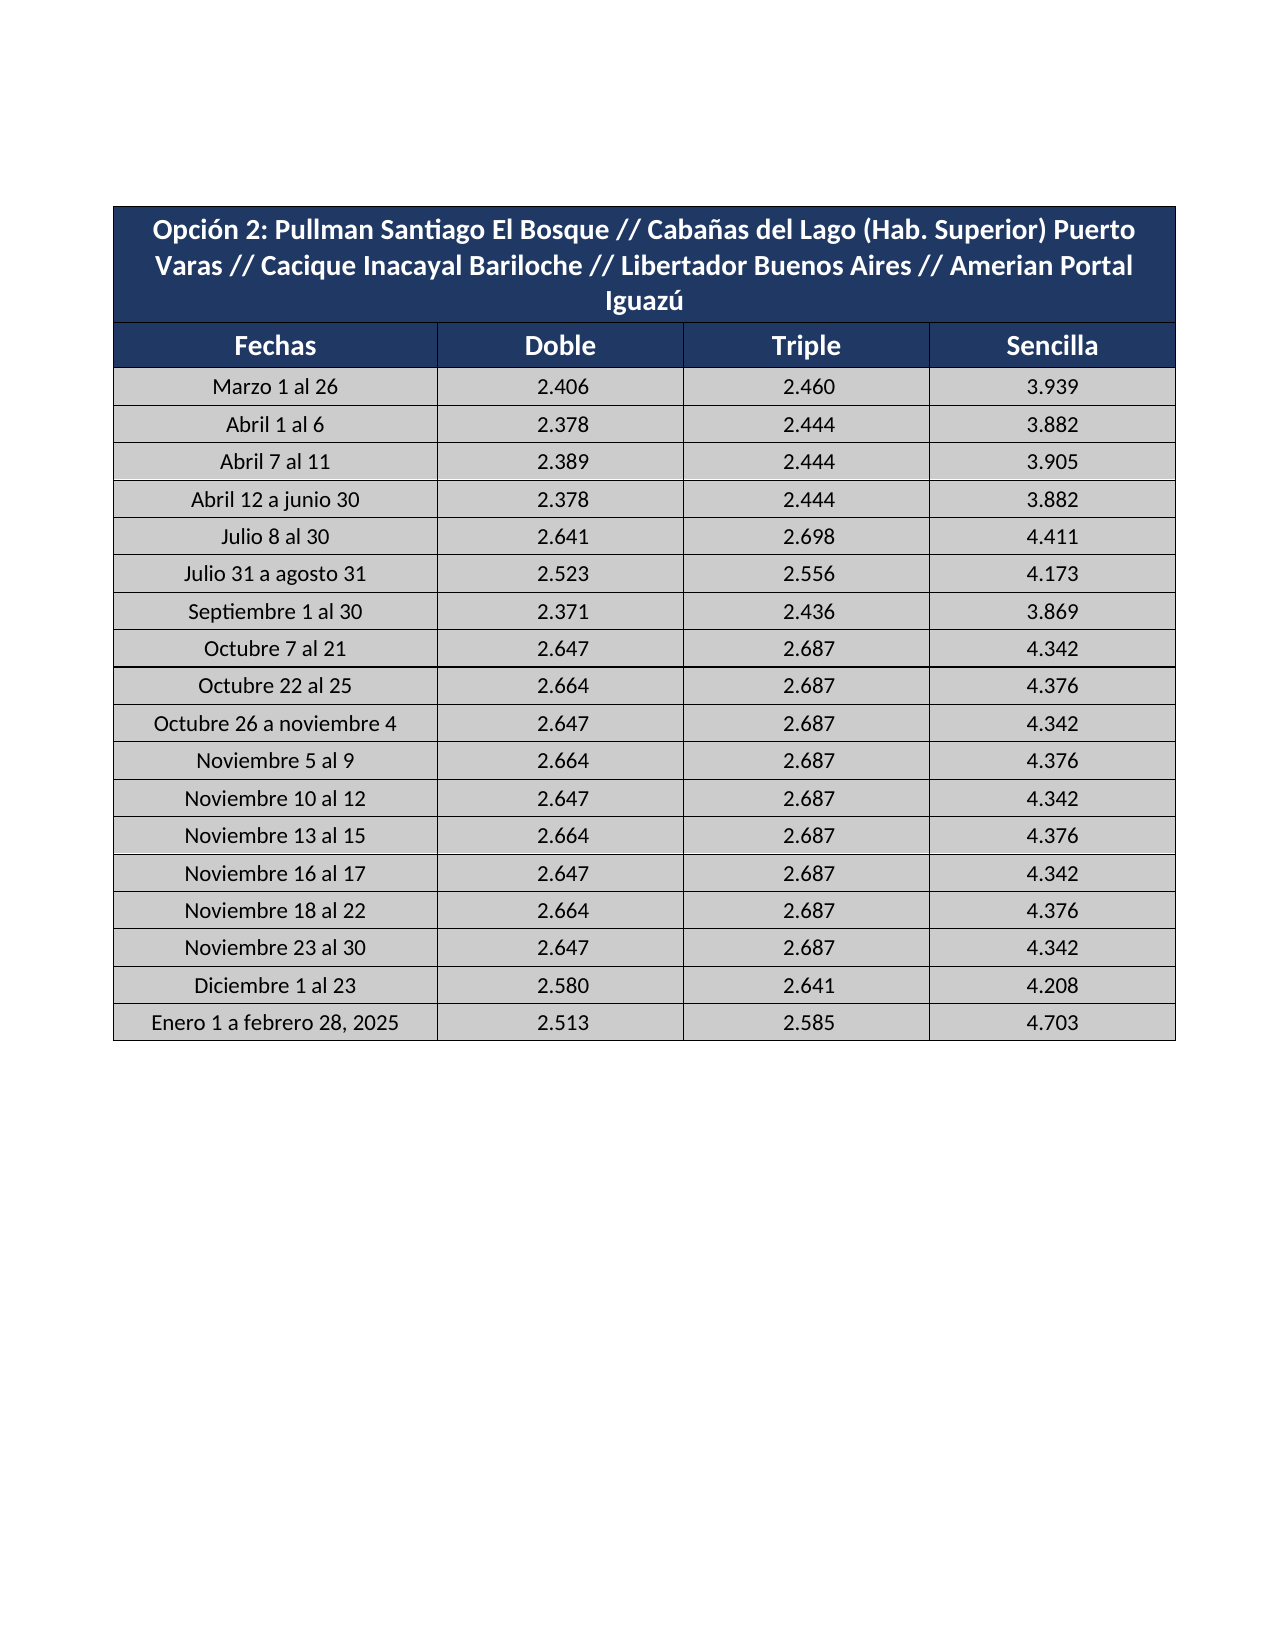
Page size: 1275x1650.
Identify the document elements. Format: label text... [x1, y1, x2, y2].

table_cell 3.882 [930, 481, 1175, 517]
table_cell 2.444 [684, 443, 929, 479]
table_cell 2.664 [438, 742, 683, 779]
table_cell 2.513 [438, 1004, 683, 1040]
table_cell 2.687 [684, 630, 929, 666]
table_cell 4.342 [930, 929, 1175, 966]
table_cell 2.664 [438, 892, 683, 928]
table_cell 2.523 [438, 555, 683, 592]
table_cell Enero 1 a febrero 28, 2025 [114, 1004, 437, 1040]
table_cell 4.173 [930, 555, 1175, 592]
table_cell Octubre 22 al 25 [114, 668, 437, 704]
table_cell 3.905 [930, 443, 1175, 479]
table_cell Abril 7 al 11 [114, 443, 437, 479]
table_cell 2.406 [438, 368, 683, 405]
table_cell Diciembre 1 al 23 [114, 967, 437, 1003]
table_cell 2.389 [438, 443, 683, 479]
table_cell Fechas [114, 323, 437, 367]
table_cell 3.869 [930, 593, 1175, 629]
table_cell Noviembre 23 al 30 [114, 929, 437, 966]
table_cell 2.687 [684, 705, 929, 741]
table_cell Octubre 7 al 21 [114, 630, 437, 666]
table_cell 2.687 [684, 929, 929, 966]
table_cell 2.378 [438, 406, 683, 442]
table_cell Septiembre 1 al 30 [114, 593, 437, 629]
table_cell 2.687 [684, 817, 929, 853]
table_cell 2.647 [438, 780, 683, 816]
table_cell 2.647 [438, 929, 683, 966]
table_cell 2.444 [684, 406, 929, 442]
table_cell 2.687 [684, 780, 929, 816]
table_cell 3.882 [930, 406, 1175, 442]
table_header Opción 2: Pullman Santiago El Bosque // Cabañas del Lago (Hab. Superior) Puerto Varas // Cacique Inacayal Bariloche // Libertador Buenos Aires // Amerian Portal Iguazú [114, 207, 1175, 322]
table_cell Sencilla [930, 323, 1175, 367]
table_cell 2.647 [438, 855, 683, 891]
table_cell 4.376 [930, 742, 1175, 779]
table_cell 4.342 [930, 780, 1175, 816]
table_cell 4.342 [930, 630, 1175, 666]
table_cell 4.703 [930, 1004, 1175, 1040]
table_cell Noviembre 16 al 17 [114, 855, 437, 891]
table_cell 2.378 [438, 481, 683, 517]
table_cell Marzo 1 al 26 [114, 368, 437, 405]
table_cell Noviembre 13 al 15 [114, 817, 437, 853]
table_cell Noviembre 5 al 9 [114, 742, 437, 779]
table_cell 2.647 [438, 630, 683, 666]
table_cell Abril 12 a junio 30 [114, 481, 437, 517]
table_cell 2.687 [684, 742, 929, 779]
table_cell 4.376 [930, 817, 1175, 853]
table_cell Abril 1 al 6 [114, 406, 437, 442]
table_cell 2.664 [438, 668, 683, 704]
table_cell 2.371 [438, 593, 683, 629]
table_cell 2.556 [684, 555, 929, 592]
table_cell 4.342 [930, 705, 1175, 741]
table_cell 4.376 [930, 668, 1175, 704]
table_cell 2.687 [684, 892, 929, 928]
table_cell 4.376 [930, 892, 1175, 928]
table_cell 2.444 [684, 481, 929, 517]
table_cell 2.647 [438, 705, 683, 741]
table_cell Julio 8 al 30 [114, 518, 437, 554]
table_cell 2.687 [684, 855, 929, 891]
table_cell 2.460 [684, 368, 929, 405]
table_cell Noviembre 18 al 22 [114, 892, 437, 928]
table_cell Julio 31 a agosto 31 [114, 555, 437, 592]
table_cell Triple [684, 323, 929, 367]
table_cell 2.436 [684, 593, 929, 629]
table_cell 2.687 [684, 668, 929, 704]
table_cell 3.939 [930, 368, 1175, 405]
table_cell 4.208 [930, 967, 1175, 1003]
table_cell 4.342 [930, 855, 1175, 891]
table_cell Noviembre 10 al 12 [114, 780, 437, 816]
table_cell 2.698 [684, 518, 929, 554]
table_cell 2.664 [438, 817, 683, 853]
table_cell 2.641 [684, 967, 929, 1003]
table_cell 2.580 [438, 967, 683, 1003]
table_cell 2.641 [438, 518, 683, 554]
table_cell Doble [438, 323, 683, 367]
table_cell Octubre 26 a noviembre 4 [114, 705, 437, 741]
table_cell 4.411 [930, 518, 1175, 554]
table_cell 2.585 [684, 1004, 929, 1040]
